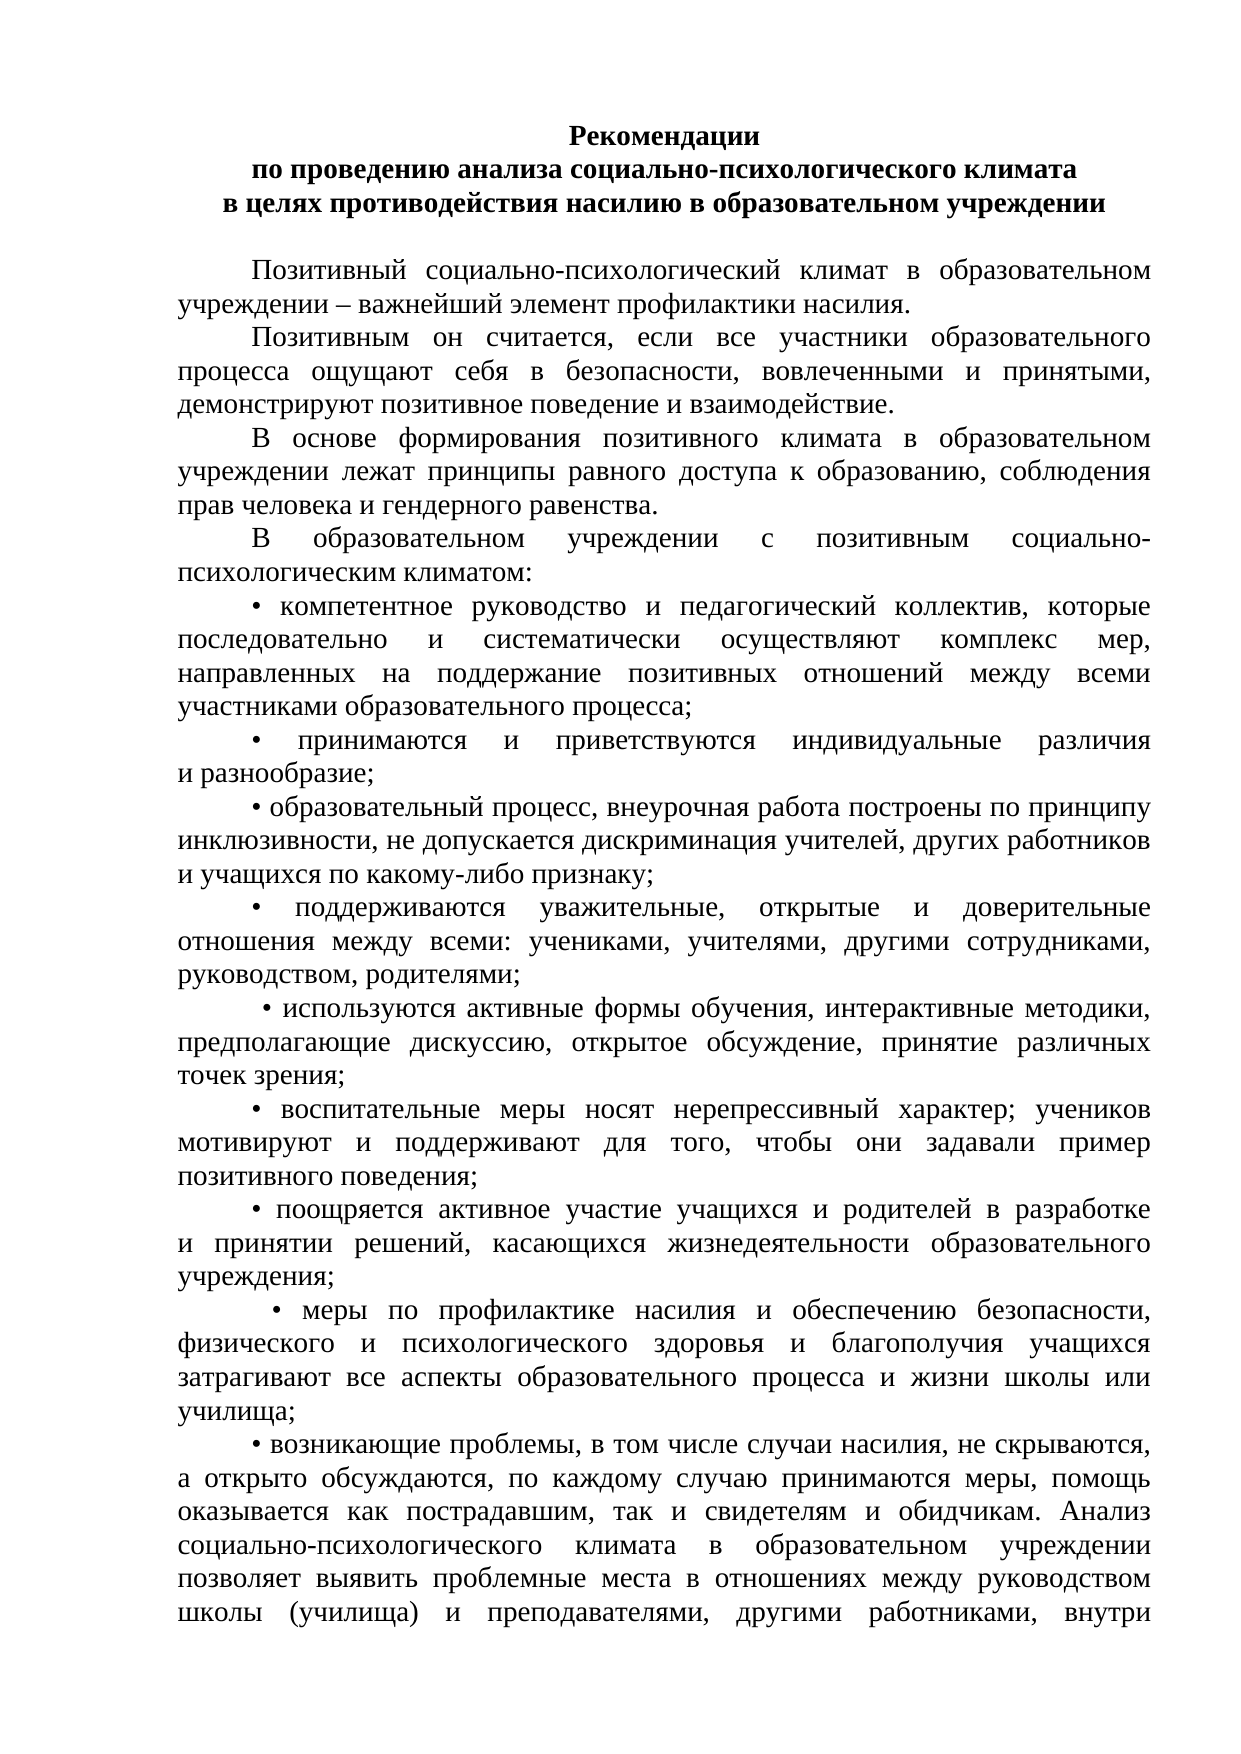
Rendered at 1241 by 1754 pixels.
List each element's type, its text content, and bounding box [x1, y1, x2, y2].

text • поощряется активное участие учащихся и родителей в разработке и принятии решений, касающихся жизнедеятельности образовательного учреждения; [177, 1191, 1152, 1292]
text • меры по профилактике насилия и обеспечению безопасности, физического и психологического здоровья и благополучия учащихся затрагивают все аспекты образовательного процесса и жизни школы или училища; [177, 1292, 1152, 1426]
text Рекомендации [177, 118, 1152, 152]
text в целях противодействия насилию в образовательном учреждении [177, 185, 1152, 219]
text • используются активные формы обучения, интерактивные методики, предполагающие дискуссию, открытое обсуждение, принятие различных точек зрения; [177, 990, 1152, 1091]
text • образовательный процесс, внеурочная работа построены по принципу инклюзивности, не допускается дискриминация учителей, других работников и учащихся по какому-либо признаку; [177, 789, 1152, 889]
text Позитивным он считается, если все участники образовательного процесса ощущают себя в безопасности, вовлеченными и принятыми, демонстрируют позитивное поведение и взаимодействие. [177, 319, 1152, 420]
text • поддерживаются уважительные, открытые и доверительные отношения между всеми: учениками, учителями, другими сотрудниками, руководством, родителями; [177, 889, 1152, 990]
text • воспитательные меры носят нерепрессивный характер; учеников мотивируют и поддерживают для того, чтобы они задавали пример позитивного поведения; [177, 1091, 1152, 1191]
text В основе формирования позитивного климата в образовательном учреждении лежат принципы равного доступа к образованию, соблюдения прав человека и гендерного равенства. [177, 420, 1152, 521]
text Позитивный социально-психологический климат в образовательном учреждении – важнейший элемент профилактики насилия. [177, 252, 1152, 319]
text • компетентное руководство и педагогический коллектив, которые последовательно и систематически осуществляют комплекс мер, направленных на поддержание позитивных отношений между всеми участниками образовательного процесса; [177, 588, 1152, 722]
text • принимаются и приветствуются индивидуальные различия и разнообразие; [177, 722, 1152, 789]
text В образовательном учреждении с позитивным социально-психологическим климатом: [177, 521, 1152, 588]
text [177, 1426, 1152, 1627]
text по проведению анализа социально-психологического климата [177, 152, 1152, 185]
